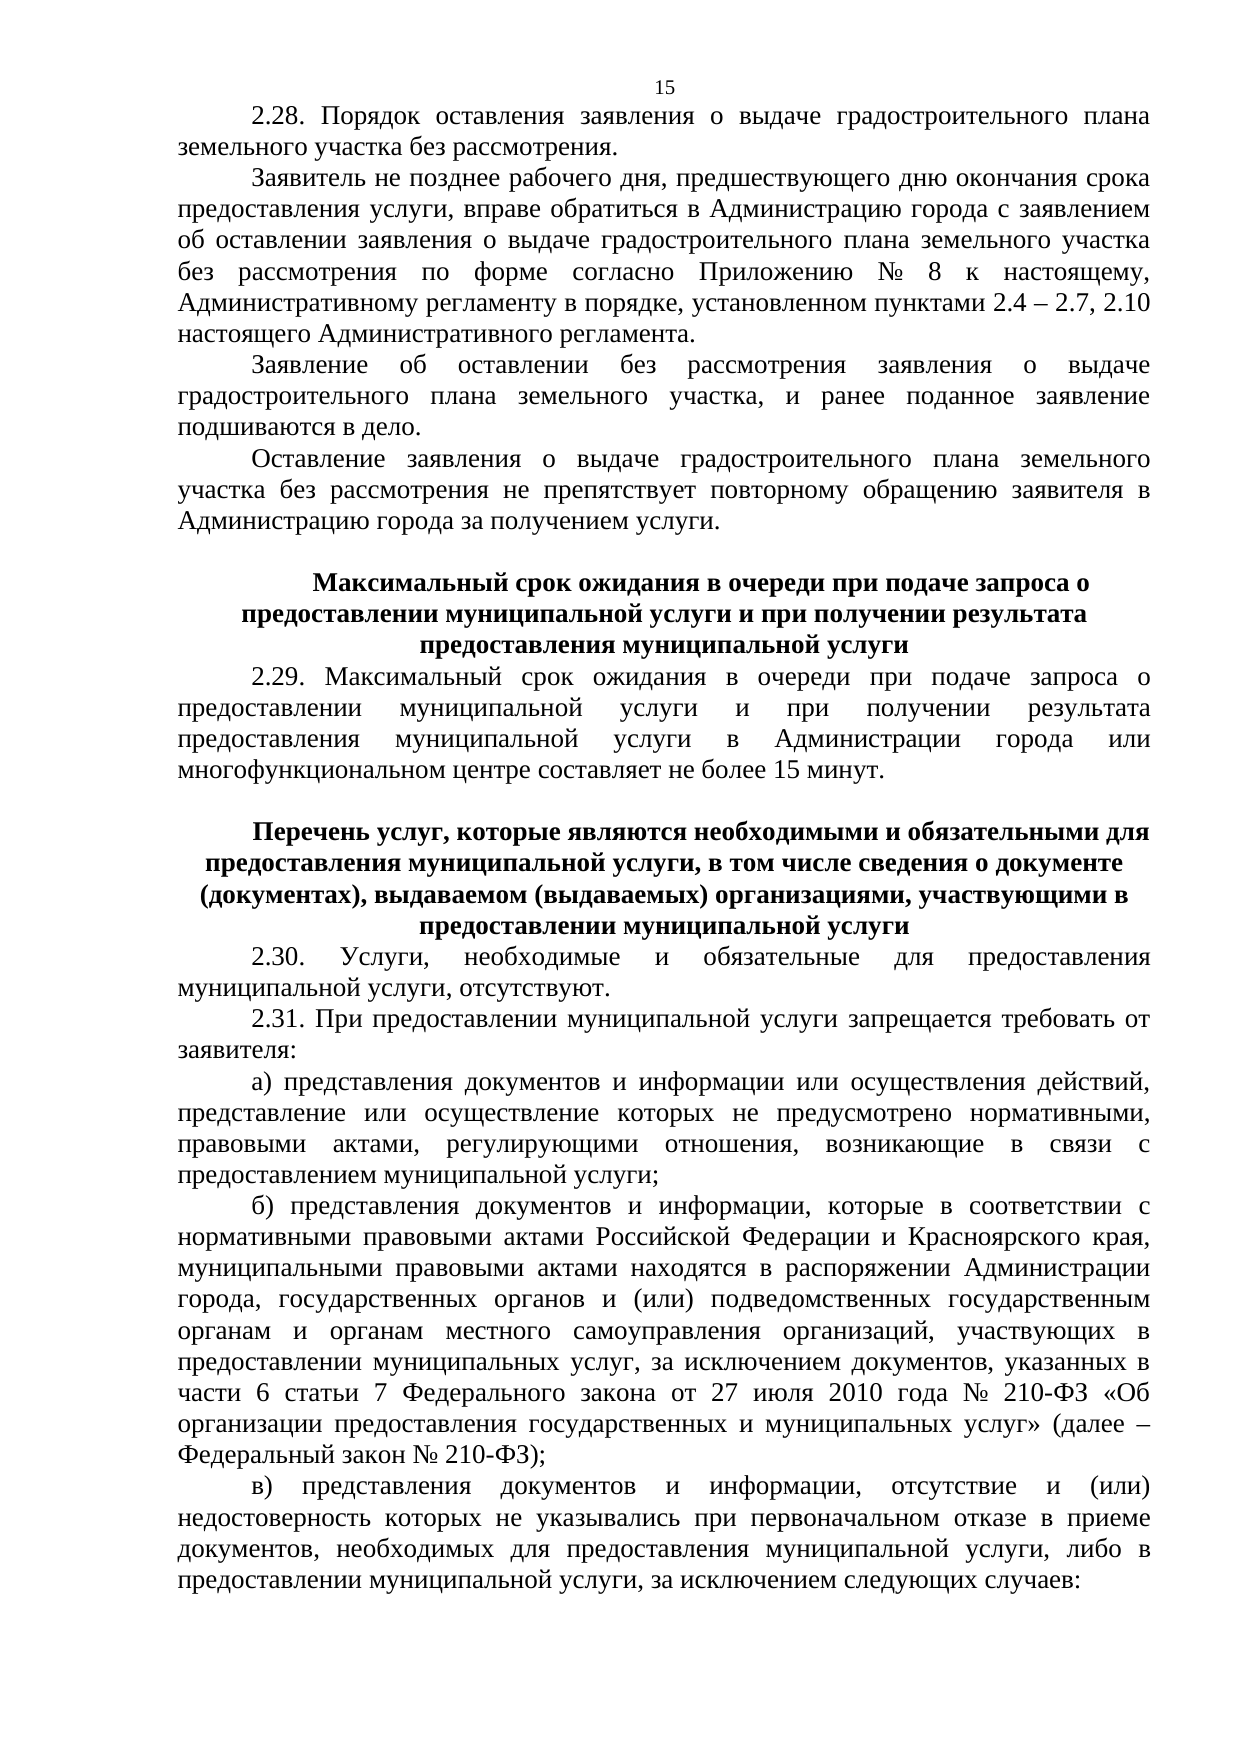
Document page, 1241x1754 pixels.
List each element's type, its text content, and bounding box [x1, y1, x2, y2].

text б) представления документов и информации, которые в соответствии с нормативными правовыми актами Российской Федерации и Красноярского края, муниципальными правовыми актами находятся в распоряжении Администрации города, государственных органов и (или) подведомственных государственным органам и органам местного самоуправления организаций, участвующих в предоставлении муниципальных услуг, за исключением документов, указанных в части 6 статьи 7 Федерального закона от 27 июля 2010 года № 210-ФЗ «Об организации предоставления государственных и муниципальных услуг» (далее – Федеральный закон № 210-ФЗ); [177, 1189, 1152, 1469]
text а) представления документов и информации или осуществления действий, представление или осуществление которых не предусмотрено нормативными, правовыми актами, регулирующими отношения, возникающие в связи с предоставлением муниципальной услуги; [177, 1064, 1152, 1189]
text Максимальный срок ожидания в очереди при подаче запроса о предоставлении муниципальной услуги и при получении результата предоставления муниципальной услуги [177, 566, 1152, 660]
text 2.29. Максимальный срок ожидания в очереди при подаче запроса о предоставлении муниципальной услуги и при получении результата предоставления муниципальной услуги в Администрации города или многофункциональном центре составляет не более 15 минут. [177, 660, 1152, 784]
text Заявитель не позднее рабочего дня, предшествующего дню окончания срока предоставления услуги, вправе обратиться в Администрацию города с заявлением об оставлении заявления о выдаче градостроительного плана земельного участка без рассмотрения по форме согласно Приложению № 8 к настоящему, Административному регламенту в порядке, установленном пунктами 2.4 – 2.7, 2.10 настоящего Административного регламента. [177, 161, 1152, 348]
text Оставление заявления о выдаче градостроительного плана земельного участка без рассмотрения не препятствует повторному обращению заявителя в Администрацию города за получением услуги. [177, 442, 1152, 535]
text в) представления документов и информации, отсутствие и (или) недостоверность которых не указывались при первоначальном отказе в приеме документов, необходимых для предоставления муниципальной услуги, либо в предоставлении муниципальной услуги, за исключением следующих случаев: [177, 1469, 1152, 1594]
text Перечень услуг, которые являются необходимыми и обязательными для предоставления муниципальной услуги, в том числе сведения о документе (документах), выдаваемом (выдаваемых) организациями, участвующими в предоставлении муниципальной услуги [177, 815, 1152, 940]
text 2.30. Услуги, необходимые и обязательные для предоставления муниципальной услуги, отсутствуют. [177, 940, 1152, 1002]
text Заявление об оставлении без рассмотрения заявления о выдаче градостроительного плана земельного участка, и ранее поданное заявление подшиваются в дело. [177, 348, 1152, 442]
text 2.28. Порядок оставления заявления о выдаче градостроительного плана земельного участка без рассмотрения. [177, 99, 1152, 161]
text 2.31. При предоставлении муниципальной услуги запрещается требовать от заявителя: [177, 1002, 1152, 1064]
